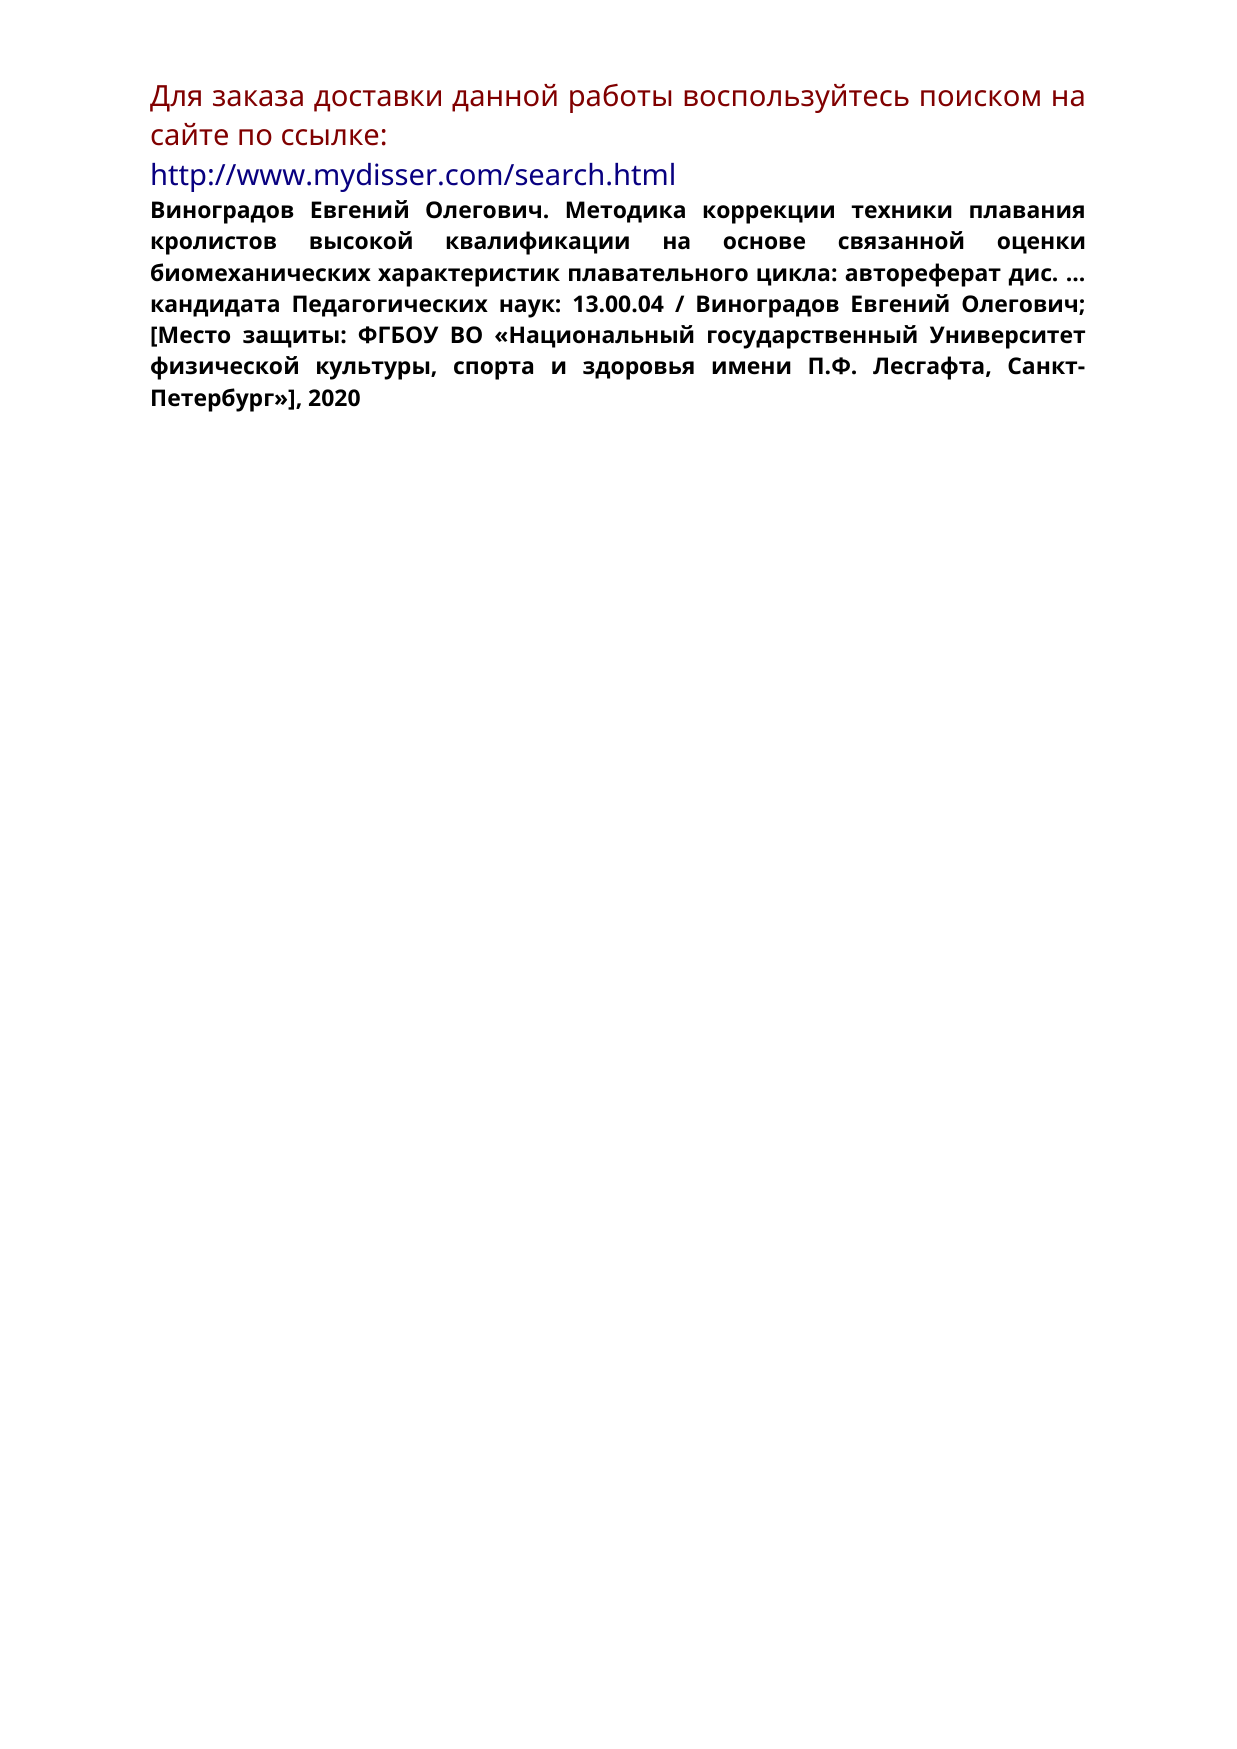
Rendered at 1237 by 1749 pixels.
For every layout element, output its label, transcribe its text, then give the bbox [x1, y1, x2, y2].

text Виноградов Евгений Олегович. Методика коррекции техники плавания кролистов высокой квалификации на основе связанной оценки биомеханических характеристик плавательного цикла: автореферат дис. ... кандидата Педагогических наук: 13.00.04 / Виноградов Евгений Олегович;[Место защиты: ФГБОУ ВО «Национальный государственный Университет физической культуры, спорта и здоровья имени П.Ф. Лесгафта, Санкт-Петербург»], 2020 [150, 194, 1086, 413]
